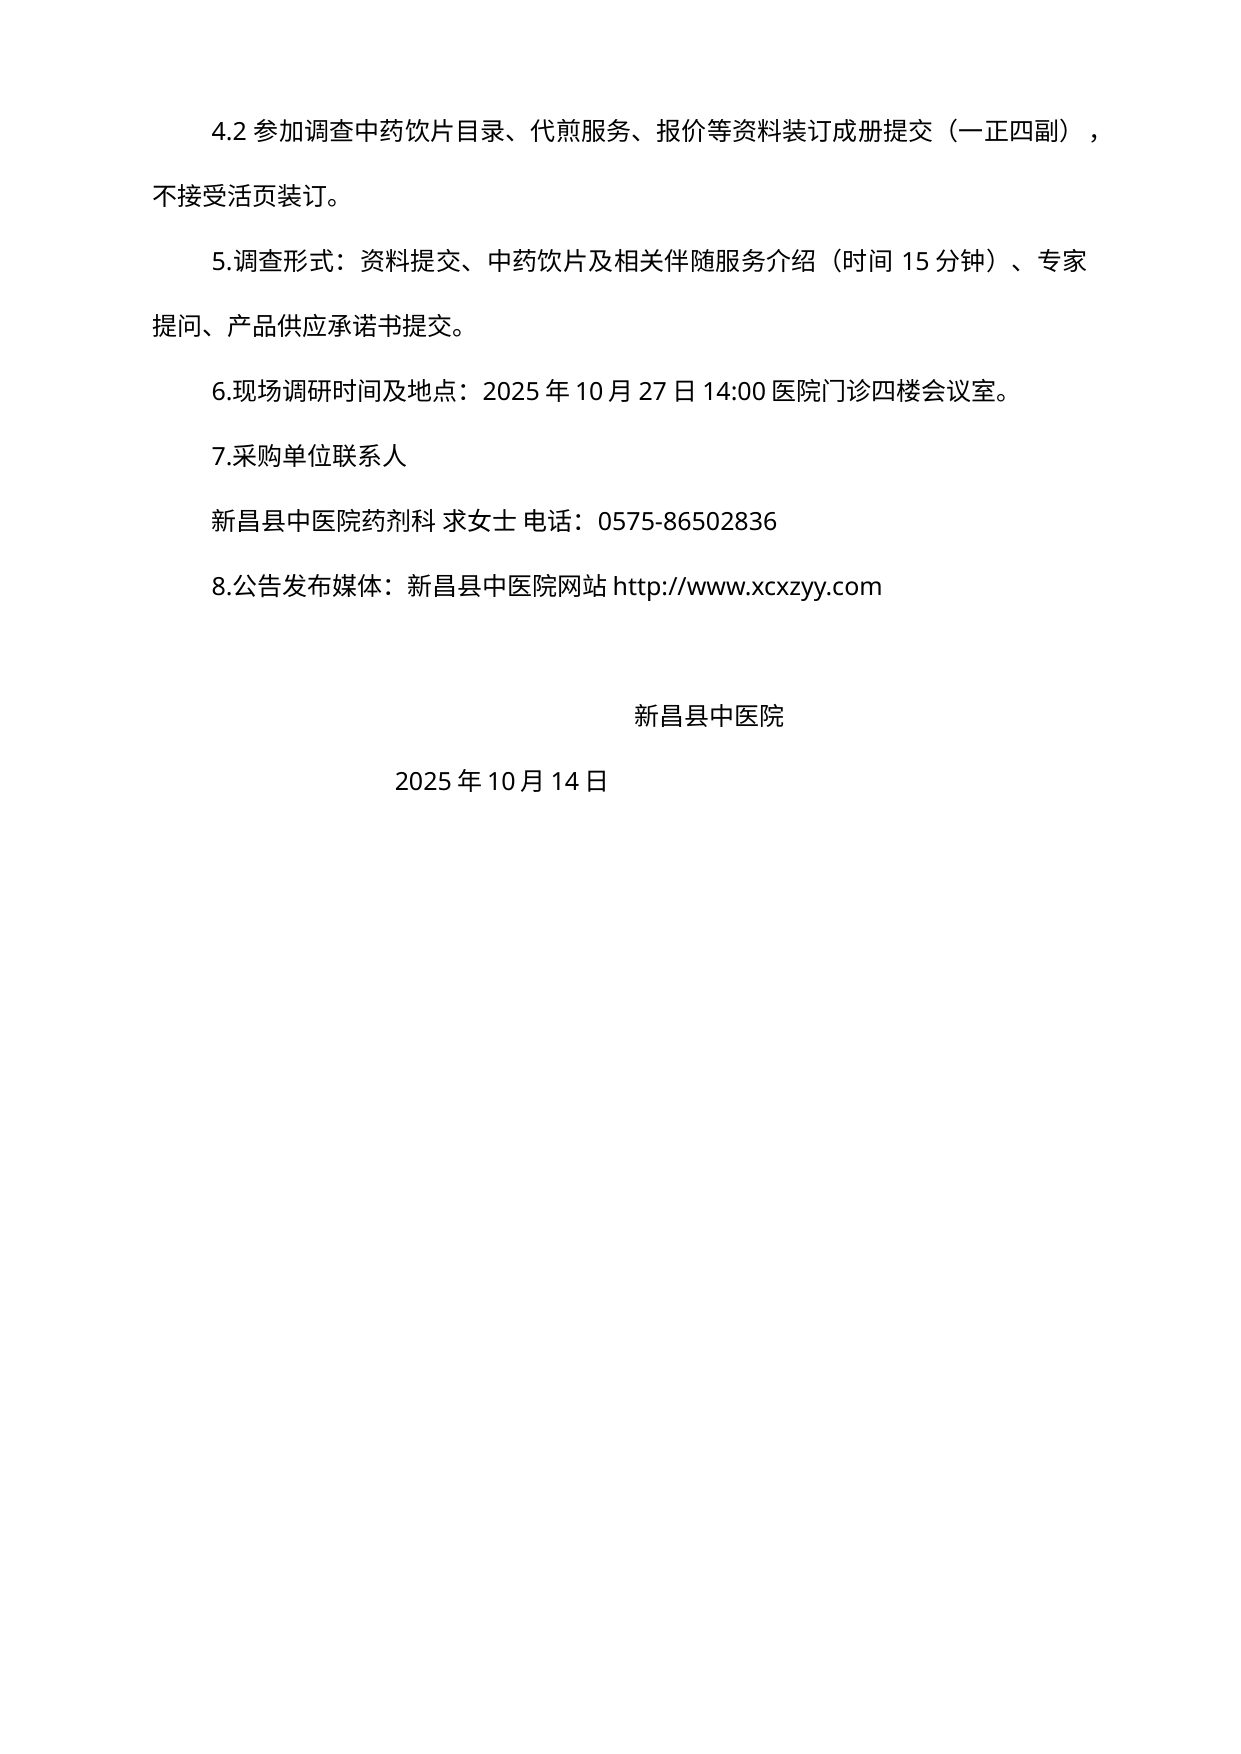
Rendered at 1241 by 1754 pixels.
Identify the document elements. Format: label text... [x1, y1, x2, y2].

text 7.采购单位联系人 [152, 422, 1088, 487]
text 新昌县中医院 [152, 682, 1088, 747]
text 6.现场调研时间及地点：2025年10月27日14:00医院门诊四楼会议室。 [152, 357, 1088, 422]
text 5.调查形式：资料提交、中药饮片及相关伴随服务介绍（时间15分钟）、专家提问、产品供应承诺书提交。 [152, 227, 1088, 357]
text 新昌县中医院药剂科 求女士 电话：0575-86502836 [152, 487, 1088, 552]
text 8.公告发布媒体：新昌县中医院网站http://www.xcxzyy.com [152, 552, 1088, 617]
text 2025年10月14日 [152, 747, 1088, 812]
text 4.2 参加调查中药饮片目录、代煎服务、报价等资料装订成册提交（一正四副），不接受活页装订。 [152, 97, 1088, 227]
